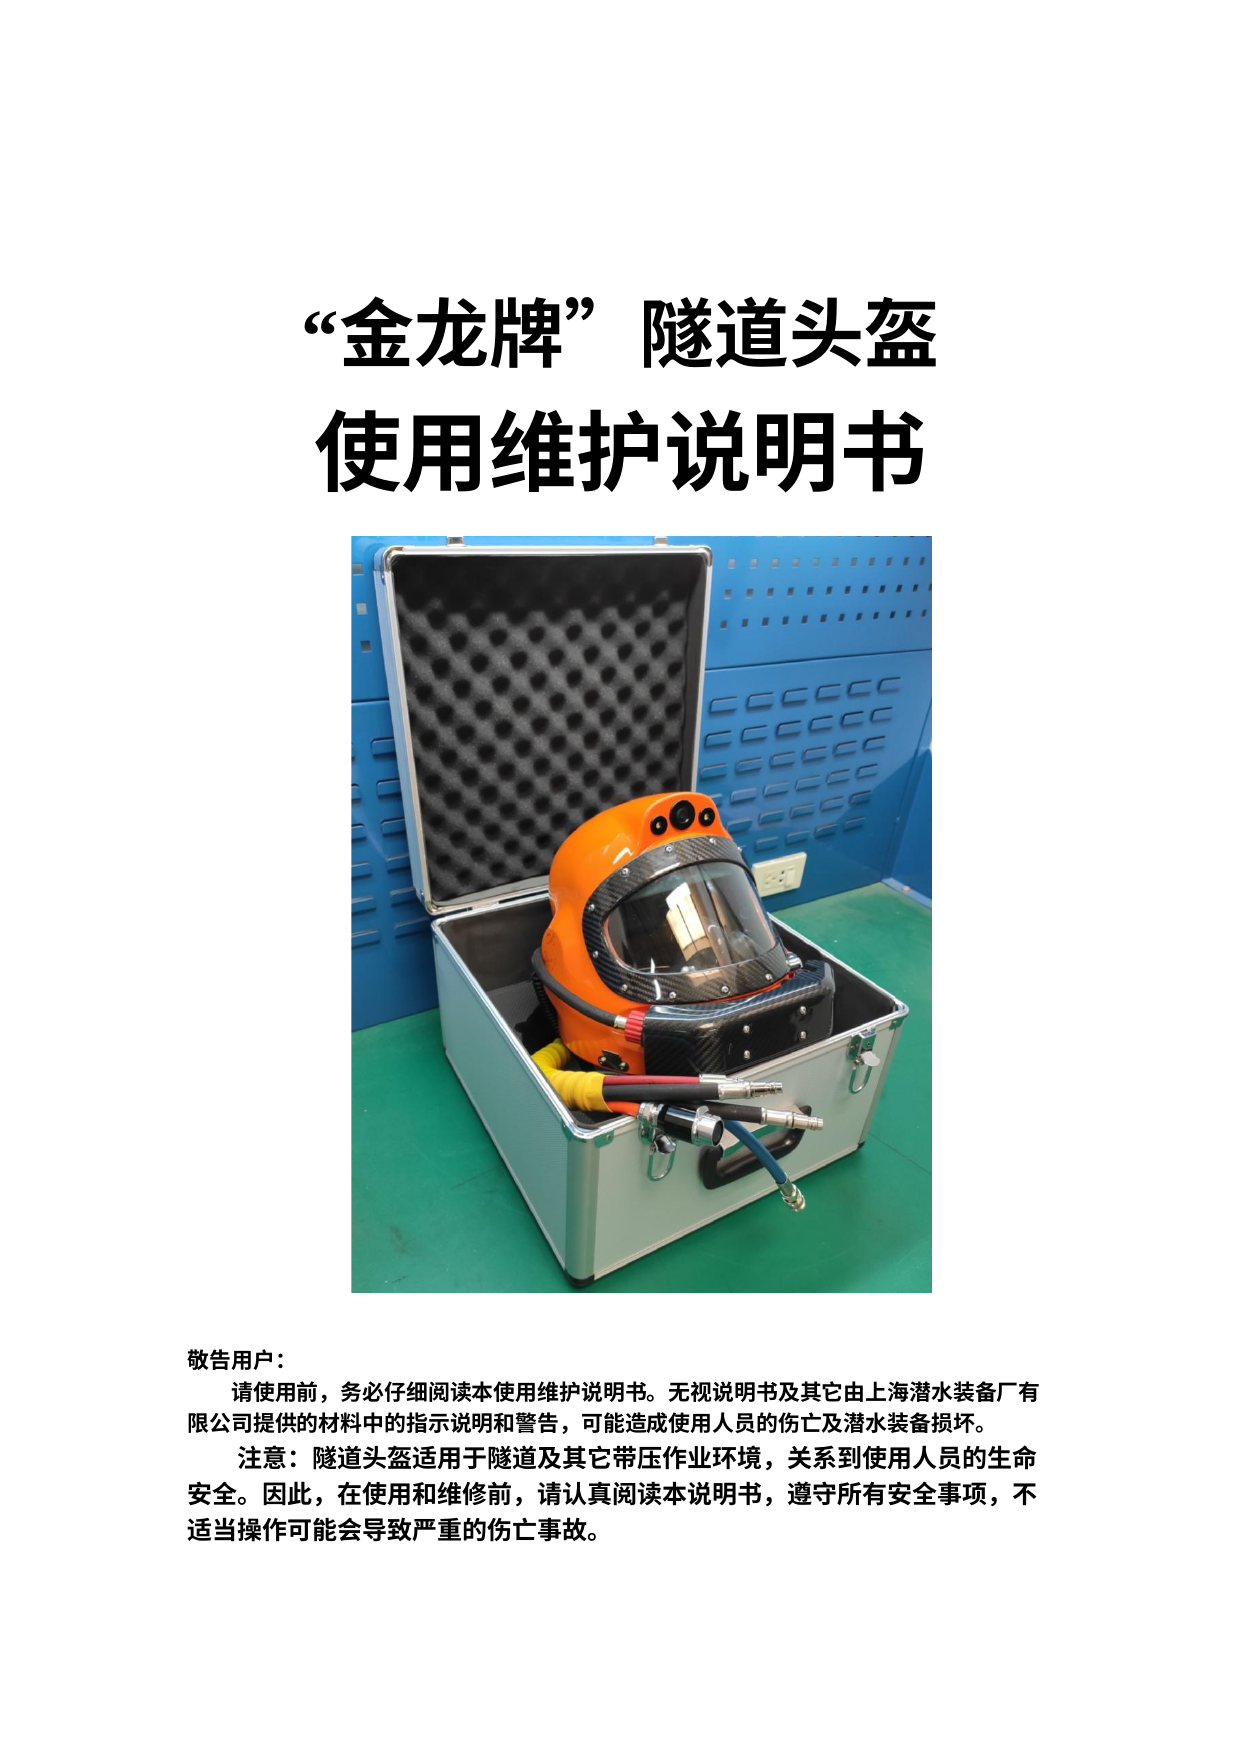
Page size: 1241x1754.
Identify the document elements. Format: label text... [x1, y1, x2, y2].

text “金龙牌”隧道头盔 [187, 274, 1053, 383]
text 请使用前，务必仔细阅读本使用维护说明书。无视说明书及其它由上海潜水装备厂有限公司提供的材料中的指示说明和警告，可能造成使用人员的伤亡及潜水装备损坏。 [187, 1375, 1053, 1438]
text 使用维护说明书 [187, 383, 1053, 510]
text 敬告用户： [187, 1343, 1053, 1375]
text 注意：隧道头盔适用于隧道及其它带压作业环境，关系到使用人员的生命安全。因此，在使用和维修前，请认真阅读本说明书，遵守所有安全事项，不适当操作可能会导致严重的伤亡事故。 [187, 1438, 1053, 1547]
picture [351, 536, 932, 1293]
